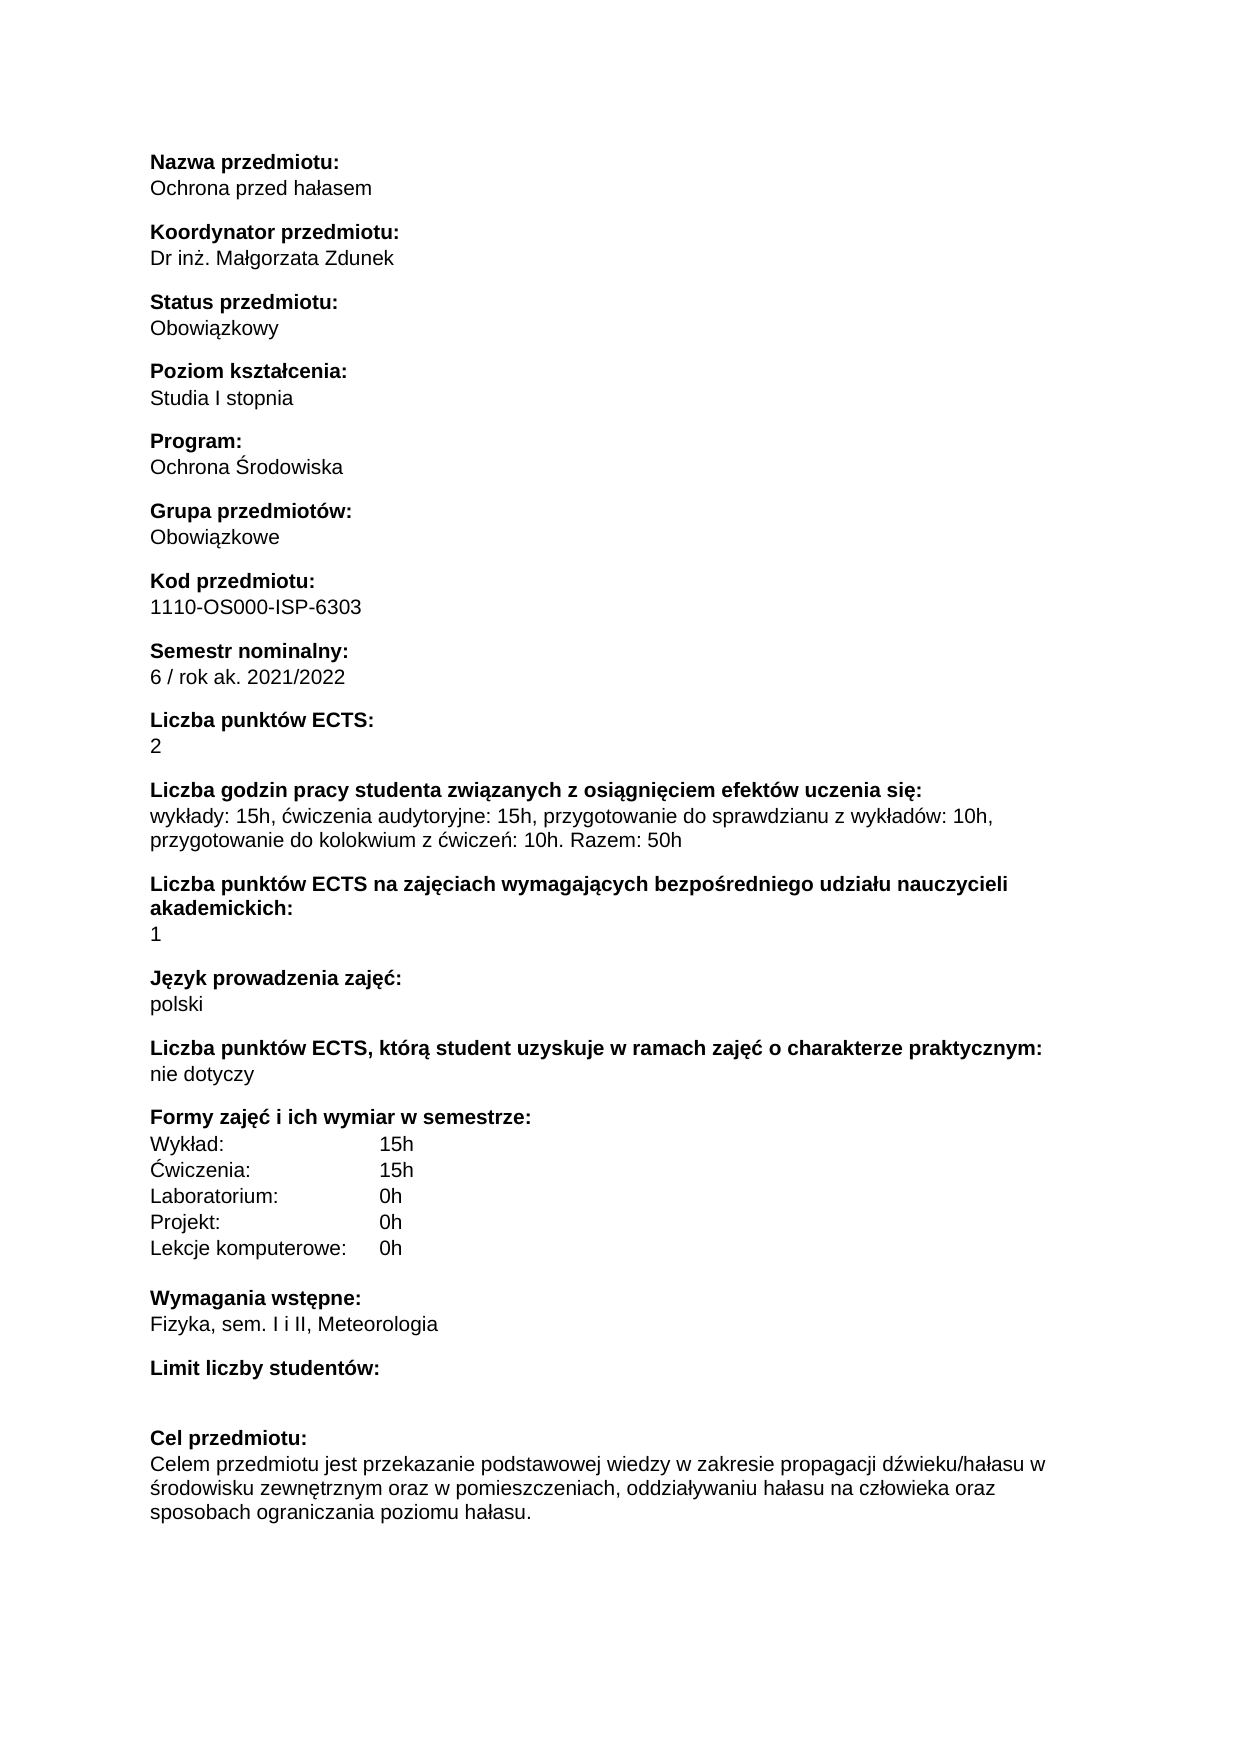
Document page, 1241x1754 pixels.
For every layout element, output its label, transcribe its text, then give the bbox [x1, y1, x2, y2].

table_header 15h [369, 1132, 597, 1156]
text Liczba punktów ECTS: [150, 708, 1090, 732]
table_cell Laboratorium: [140, 1184, 367, 1208]
table_cell Ćwiczenia: [140, 1158, 367, 1182]
text Obowiązkowe [150, 525, 1090, 549]
table_header Wykład: [140, 1132, 367, 1156]
text Koordynator przedmiotu: [150, 220, 1090, 244]
text Liczba godzin pracy studenta związanych z osiągnięciem efektów uczenia się: [150, 778, 1090, 802]
text Kod przedmiotu: [150, 569, 1090, 593]
text Liczba punktów ECTS, którą student uzyskuje w ramach zajęć o charakterze praktycznym: [150, 1035, 1090, 1059]
text nie dotyczy [150, 1061, 1090, 1085]
text 1110-OS000-ISP-6303 [150, 595, 1090, 619]
text Dr inż. Małgorzata Zdunek [150, 246, 1090, 270]
text Poziom kształcenia: [150, 359, 1090, 383]
table_cell 0h [369, 1234, 597, 1260]
text Język prowadzenia zajęć: [150, 966, 1090, 989]
text Celem przedmiotu jest przekazanie podstawowej wiedzy w zakresie propagacji dźwieku/hałasu w środowisku zewnętrznym oraz w pomieszczeniach, oddziaływaniu hałasu na człowieka oraz sposobach ograniczania poziomu hałasu. [150, 1452, 1090, 1523]
text polski [150, 992, 1090, 1016]
table_cell Projekt: [140, 1210, 367, 1234]
text Grupa przedmiotów: [150, 499, 1090, 523]
text Formy zajęć i ich wymiar w semestrze: [150, 1105, 1090, 1129]
text Obowiązkowy [150, 316, 1090, 339]
text 2 [150, 734, 1090, 758]
text 6 / rok ak. 2021/2022 [150, 664, 1090, 688]
table_cell Lekcje komputerowe: [140, 1236, 367, 1260]
text Fizyka, sem. I i II, Meteorologia [150, 1312, 1090, 1336]
text Ochrona przed hałasem [150, 176, 1090, 200]
table_cell 0h [369, 1208, 597, 1234]
text wykłady: 15h, ćwiczenia audytoryjne: 15h, przygotowanie do sprawdzianu z wykładów: 10h, przygotowanie do kolokwium z ćwiczeń: 10h. Razem: 50h [150, 804, 1090, 852]
text Semestr nominalny: [150, 638, 1090, 662]
text Status przedmiotu: [150, 289, 1090, 313]
text Wymagania wstępne: [150, 1286, 1090, 1310]
text Cel przedmiotu: [150, 1426, 1090, 1449]
table_cell 15h [369, 1156, 597, 1182]
text Ochrona Środowiska [150, 455, 1090, 479]
text 1 [150, 922, 1090, 946]
table_cell 0h [369, 1182, 597, 1208]
text Program: [150, 429, 1090, 453]
text Limit liczby studentów: [150, 1356, 1090, 1380]
text Studia I stopnia [150, 385, 1090, 409]
text Liczba punktów ECTS na zajęciach wymagających bezpośredniego udziału nauczycieli akademickich: [150, 872, 1090, 920]
text Nazwa przedmiotu: [150, 150, 1090, 174]
